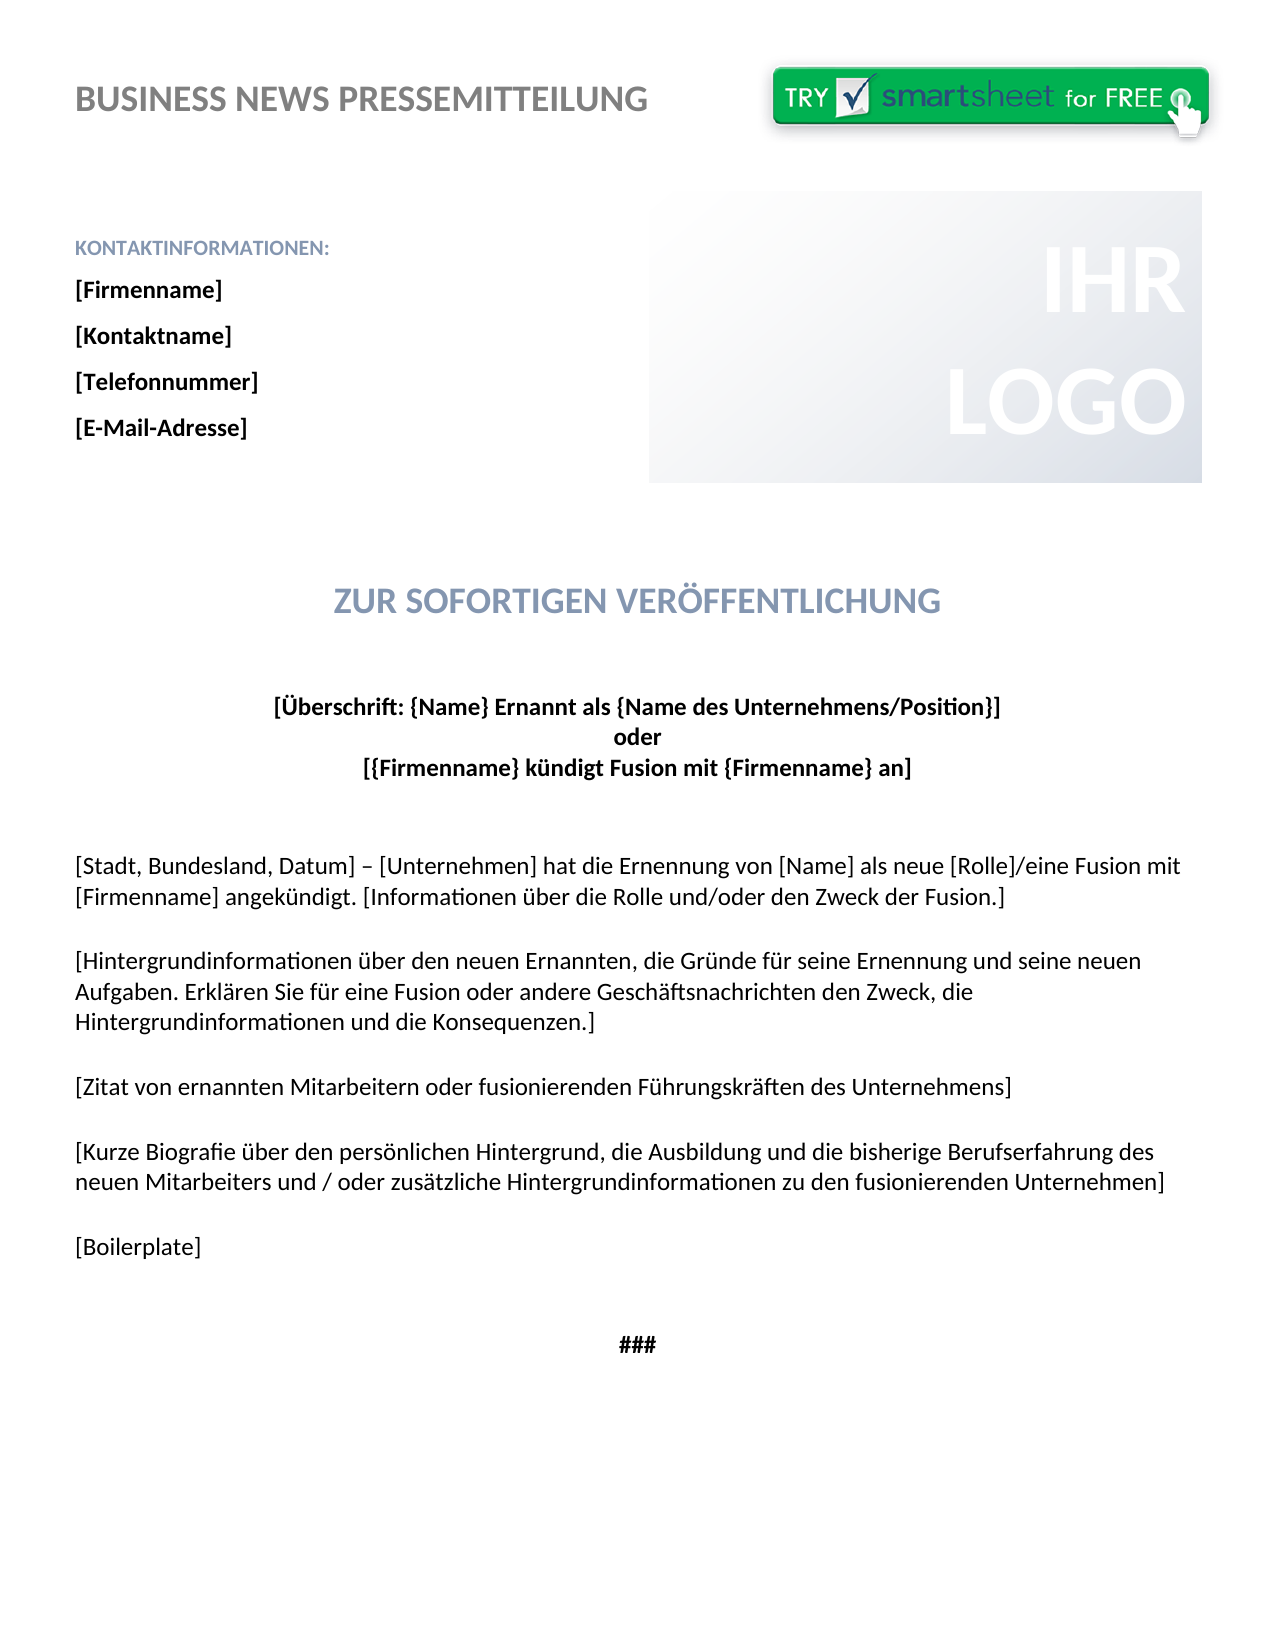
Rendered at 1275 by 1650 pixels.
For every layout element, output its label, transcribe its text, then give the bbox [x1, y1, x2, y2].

text oder [75, 721, 1200, 752]
text [Hintergrundinformationen über den neuen Ernannten, die Gründe für seine Ernennung und seine neuen Aufgaben. Erklären Sie für eine Fusion oder andere Geschäftsnachrichten den Zweck, die Hintergrundinformationen und die Konsequenzen.] [75, 945, 1200, 1037]
text BUSINESS NEWS PRESSEMITTEILUNG [75, 75, 1200, 121]
text [Zitat von ernannten Mitarbeitern oder fusionierenden Führungskräften des Unternehmens] [75, 1071, 1200, 1102]
text [Stadt, Bundesland, Datum] – [Unternehmen] hat die Ernennung von [Name] als neue [Rolle]/eine Fusion mit [Firmenname] angekündigt. [Informationen über die Rolle und/oder den Zweck der Fusion.] [75, 850, 1200, 911]
text ZUR SOFORTIGEN VERÖFFENTLICHUNG [75, 577, 1200, 622]
text [Telefonnummer] [75, 366, 649, 397]
text [{Firmenname} kündigt Fusion mit {Firmenname} an] [75, 752, 1200, 782]
text ### [75, 1329, 1200, 1360]
text [E-Mail-Adresse] [75, 412, 649, 442]
text KONTAKTINFORMATIONEN: [75, 234, 649, 261]
text [Firmenname] [75, 274, 649, 305]
text [Überschrift: {Name} Ernannt als {Name des Unternehmens/Position}] [75, 691, 1200, 721]
text [Boilerplate] [75, 1231, 1200, 1261]
text [Kontaktname] [75, 320, 649, 351]
picture [757, 55, 1224, 147]
text [Kurze Biografie über den persönlichen Hintergrund, die Ausbildung und die bisherige Berufserfahrung des neuen Mitarbeiters und / oder zusätzliche Hintergrundinformationen zu den fusionierenden Unternehmen] [75, 1136, 1200, 1197]
